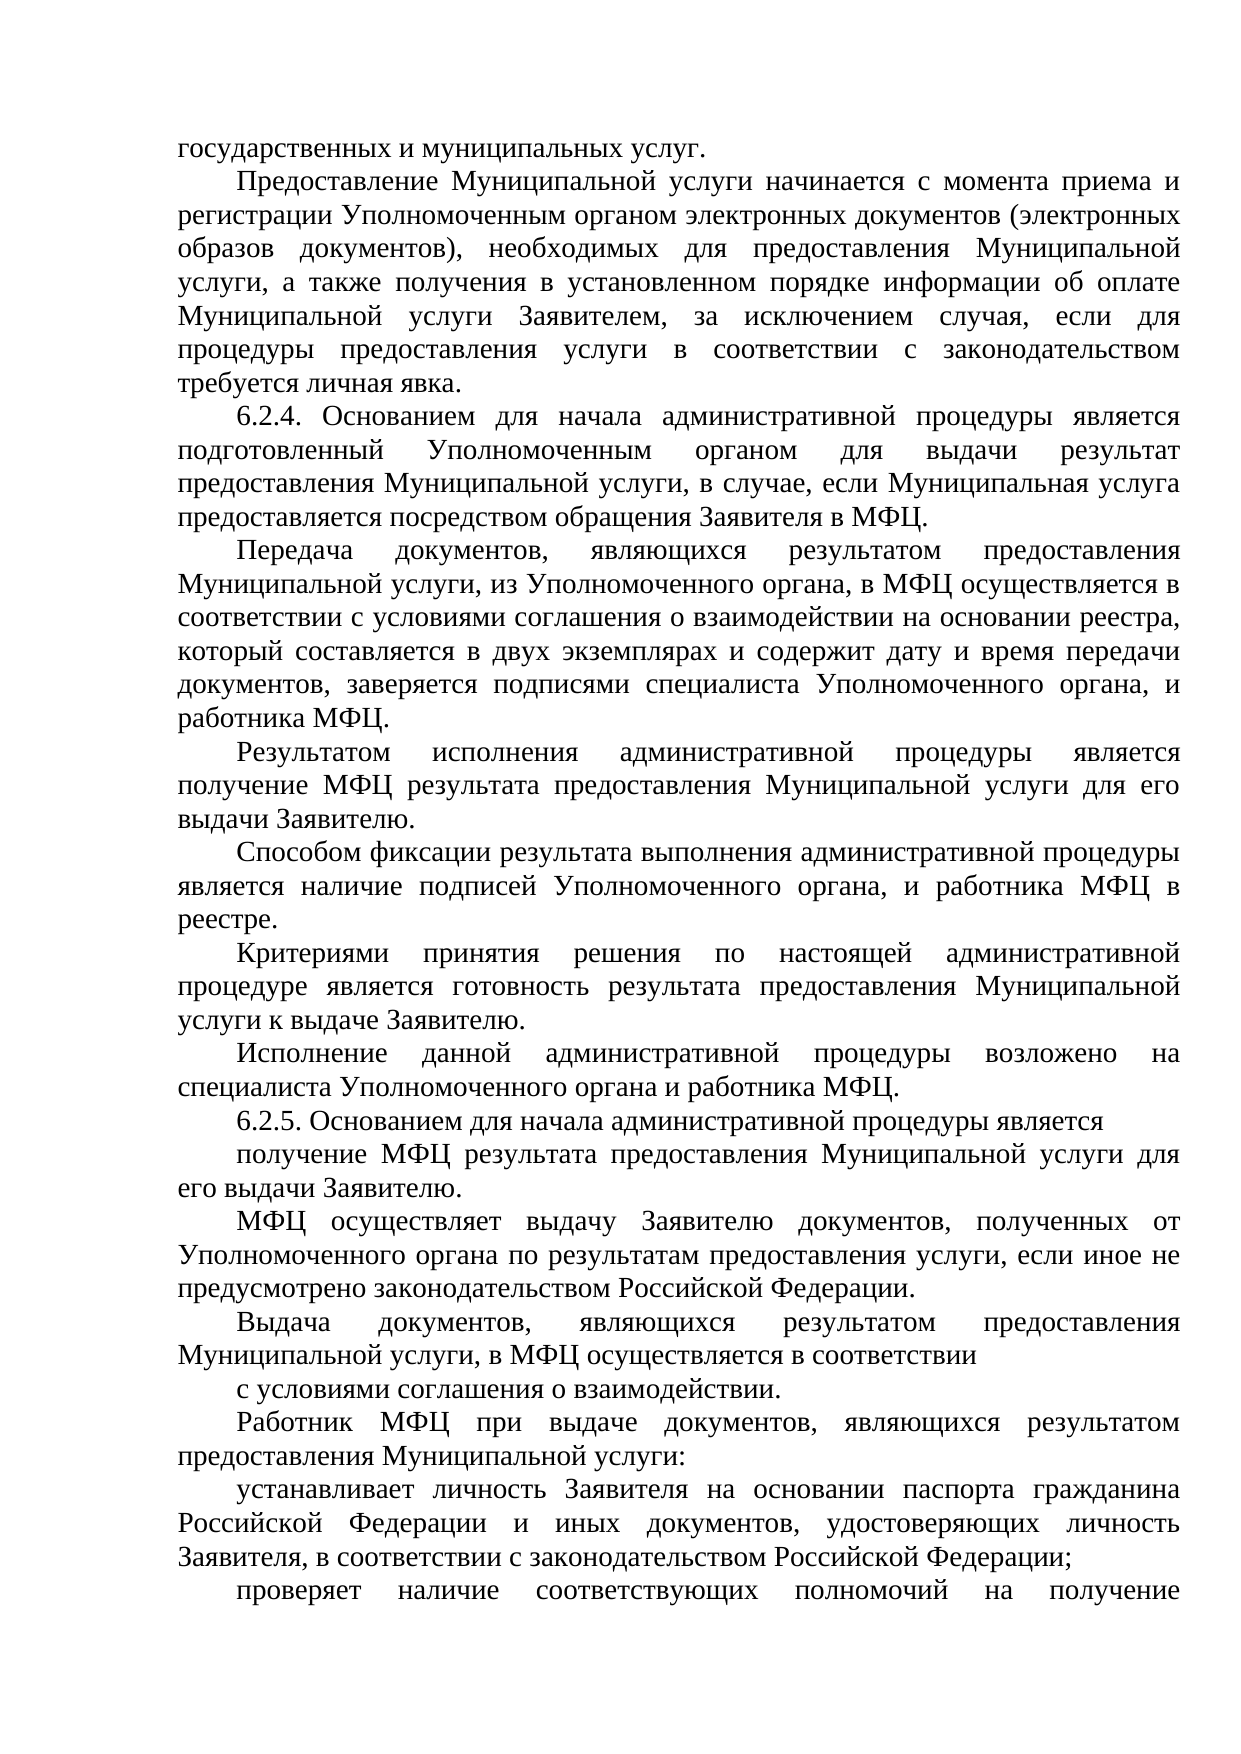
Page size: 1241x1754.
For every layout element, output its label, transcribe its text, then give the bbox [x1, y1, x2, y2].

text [177, 130, 1181, 163]
text 6.2.5. Основанием для начала административной процедуры является [177, 1103, 1181, 1136]
text Работник МФЦ при выдаче документов, являющихся результатом предоставления Муниципальной услуги: [177, 1404, 1181, 1472]
text устанавливает личность Заявителя на основании паспорта гражданина Российской Федерации и иных документов, удостоверяющих личность Заявителя, в соответствии с законодательством Российской Федерации; [177, 1472, 1181, 1572]
text получение МФЦ результата предоставления Муниципальной услуги для его выдачи Заявителю. [177, 1136, 1181, 1203]
text Способом фиксации результата выполнения административной процедуры является наличие подписей Уполномоченного органа, и работника МФЦ в реестре. [177, 834, 1181, 935]
text с условиями соглашения о взаимодействии. [177, 1371, 1181, 1404]
text МФЦ осуществляет выдачу Заявителю документов, полученных от Уполномоченного органа по результатам предоставления услуги, если иное не предусмотрено законодательством Российской Федерации. [177, 1203, 1181, 1304]
text Передача документов, являющихся результатом предоставления Муниципальной услуги, из Уполномоченного органа, в МФЦ осуществляется в соответствии с условиями соглашения о взаимодействии на основании реестра, который составляется в двух экземплярах и содержит дату и время передачи документов, заверяется подписями специалиста Уполномоченного органа, и работника МФЦ. [177, 532, 1181, 734]
text Предоставление Муниципальной услуги начинается с момента приема и регистрации Уполномоченным органом электронных документов (электронных образов документов), необходимых для предоставления Муниципальной услуги, а также получения в установленном порядке информации об оплате Муниципальной услуги Заявителем, за исключением случая, если для процедуры предоставления услуги в соответствии с законодательством требуется личная явка. [177, 163, 1181, 398]
text 6.2.4. Основанием для начала административной процедуры является подготовленный Уполномоченным органом для выдачи результат предоставления Муниципальной услуги, в случае, если Муниципальная услуга предоставляется посредством обращения Заявителя в МФЦ. [177, 398, 1181, 532]
text Критериями принятия решения по настоящей административной процедуре является готовность результата предоставления Муниципальной услуги к выдаче Заявителю. [177, 935, 1181, 1036]
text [177, 1572, 1181, 1606]
text Выдача документов, являющихся результатом предоставления Муниципальной услуги, в МФЦ осуществляется в соответствии [177, 1304, 1181, 1371]
text Исполнение данной административной процедуры возложено на специалиста Уполномоченного органа и работника МФЦ. [177, 1036, 1181, 1103]
text Результатом исполнения административной процедуры является получение МФЦ результата предоставления Муниципальной услуги для его выдачи Заявителю. [177, 734, 1181, 834]
